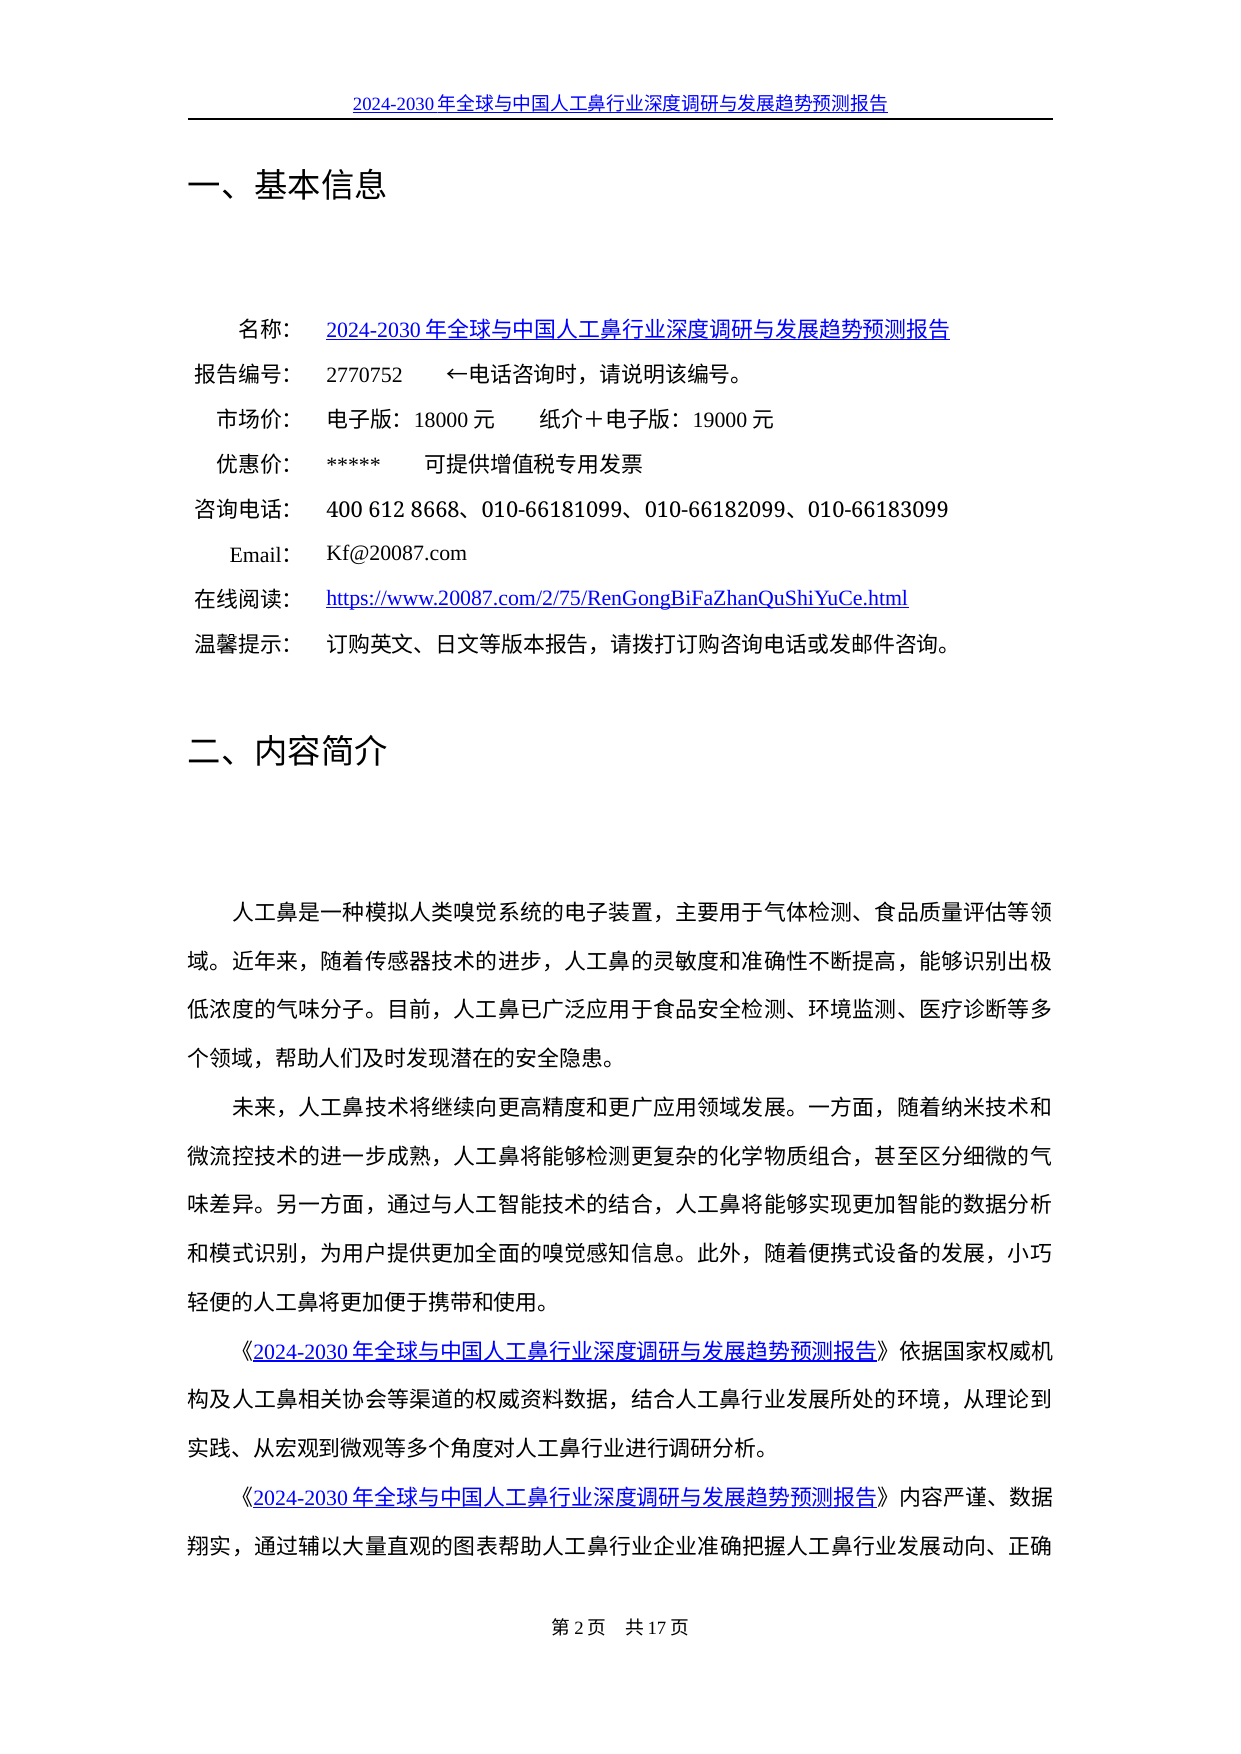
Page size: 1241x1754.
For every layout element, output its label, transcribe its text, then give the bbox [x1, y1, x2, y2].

table_cell Email： [167, 537, 315, 582]
title 一、基本信息 [187, 150, 1053, 215]
table_header 名称： [167, 312, 315, 357]
table_cell ***** 可提供增值税专用发票 [315, 447, 1073, 492]
table_cell 优惠价： [167, 447, 315, 492]
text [187, 894, 1053, 1561]
table_cell 在线阅读： [167, 582, 315, 627]
table_cell 400 612 8668、010-66181099、010-66182099、010-66183099 [315, 492, 1073, 537]
title 二、内容简介 [187, 717, 1053, 782]
table_cell 温馨提示： [167, 627, 315, 672]
table_header 2024-2030年全球与中国人工鼻行业深度调研与发展趋势预测报告 [315, 312, 1073, 357]
table_cell 订购英文、日文等版本报告，请拨打订购咨询电话或发邮件咨询。 [315, 627, 1073, 672]
table_cell 电子版：18000 元 纸介＋电子版：19000 元 [315, 402, 1073, 447]
table_cell 2770752 ←电话咨询时，请说明该编号。 [315, 357, 1073, 402]
table_cell Kf@20087.com [315, 537, 1073, 582]
table_cell 报告编号： [167, 357, 315, 402]
table_cell 咨询电话： [167, 492, 315, 537]
table_cell [315, 582, 1073, 627]
table_cell 市场价： [167, 402, 315, 447]
